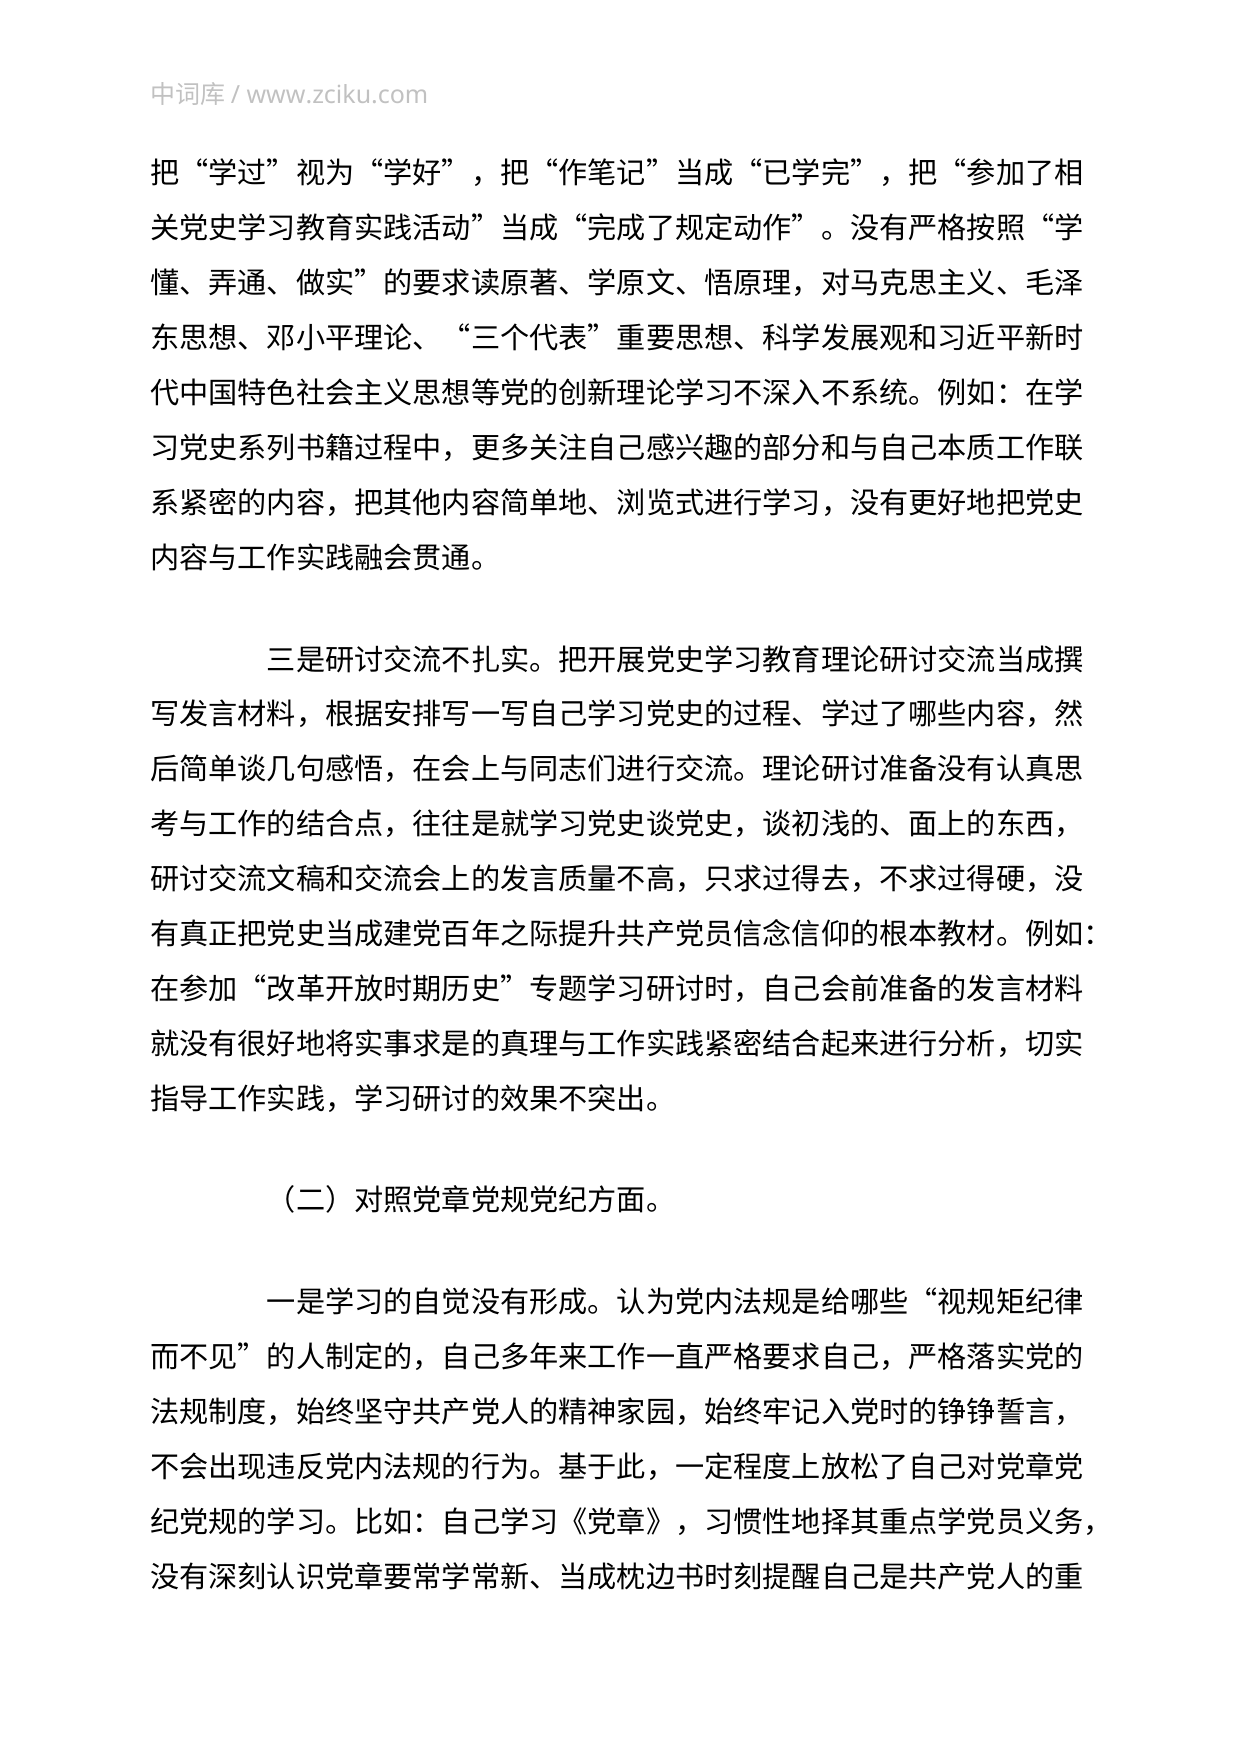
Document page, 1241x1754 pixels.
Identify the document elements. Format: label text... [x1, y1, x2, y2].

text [150, 150, 1090, 577]
text 三是研讨交流不扎实。把开展党史学习教育理论研讨交流当成撰写发言材料，根据安排写一写自己学习党史的过程、学过了哪些内容，然后简单谈几句感悟，在会上与同志们进行交流。理论研讨准备没有认真思考与工作的结合点，往往是就学习党史谈党史，谈初浅的、面上的东西，研讨交流文稿和交流会上的发言质量不高，只求过得去，不求过得硬，没有真正把党史当成建党百年之际提升共产党员信念信仰的根本教材。例如：在参加“改革开放时期历史”专题学习研讨时，自己会前准备的发言材料就没有很好地将实事求是的真理与工作实践紧密结合起来进行分析，切实指导工作实践，学习研讨的效果不突出。 [150, 636, 1090, 1117]
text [150, 1279, 1090, 1596]
text （二）对照党章党规党纪方面。 [150, 1177, 1090, 1219]
